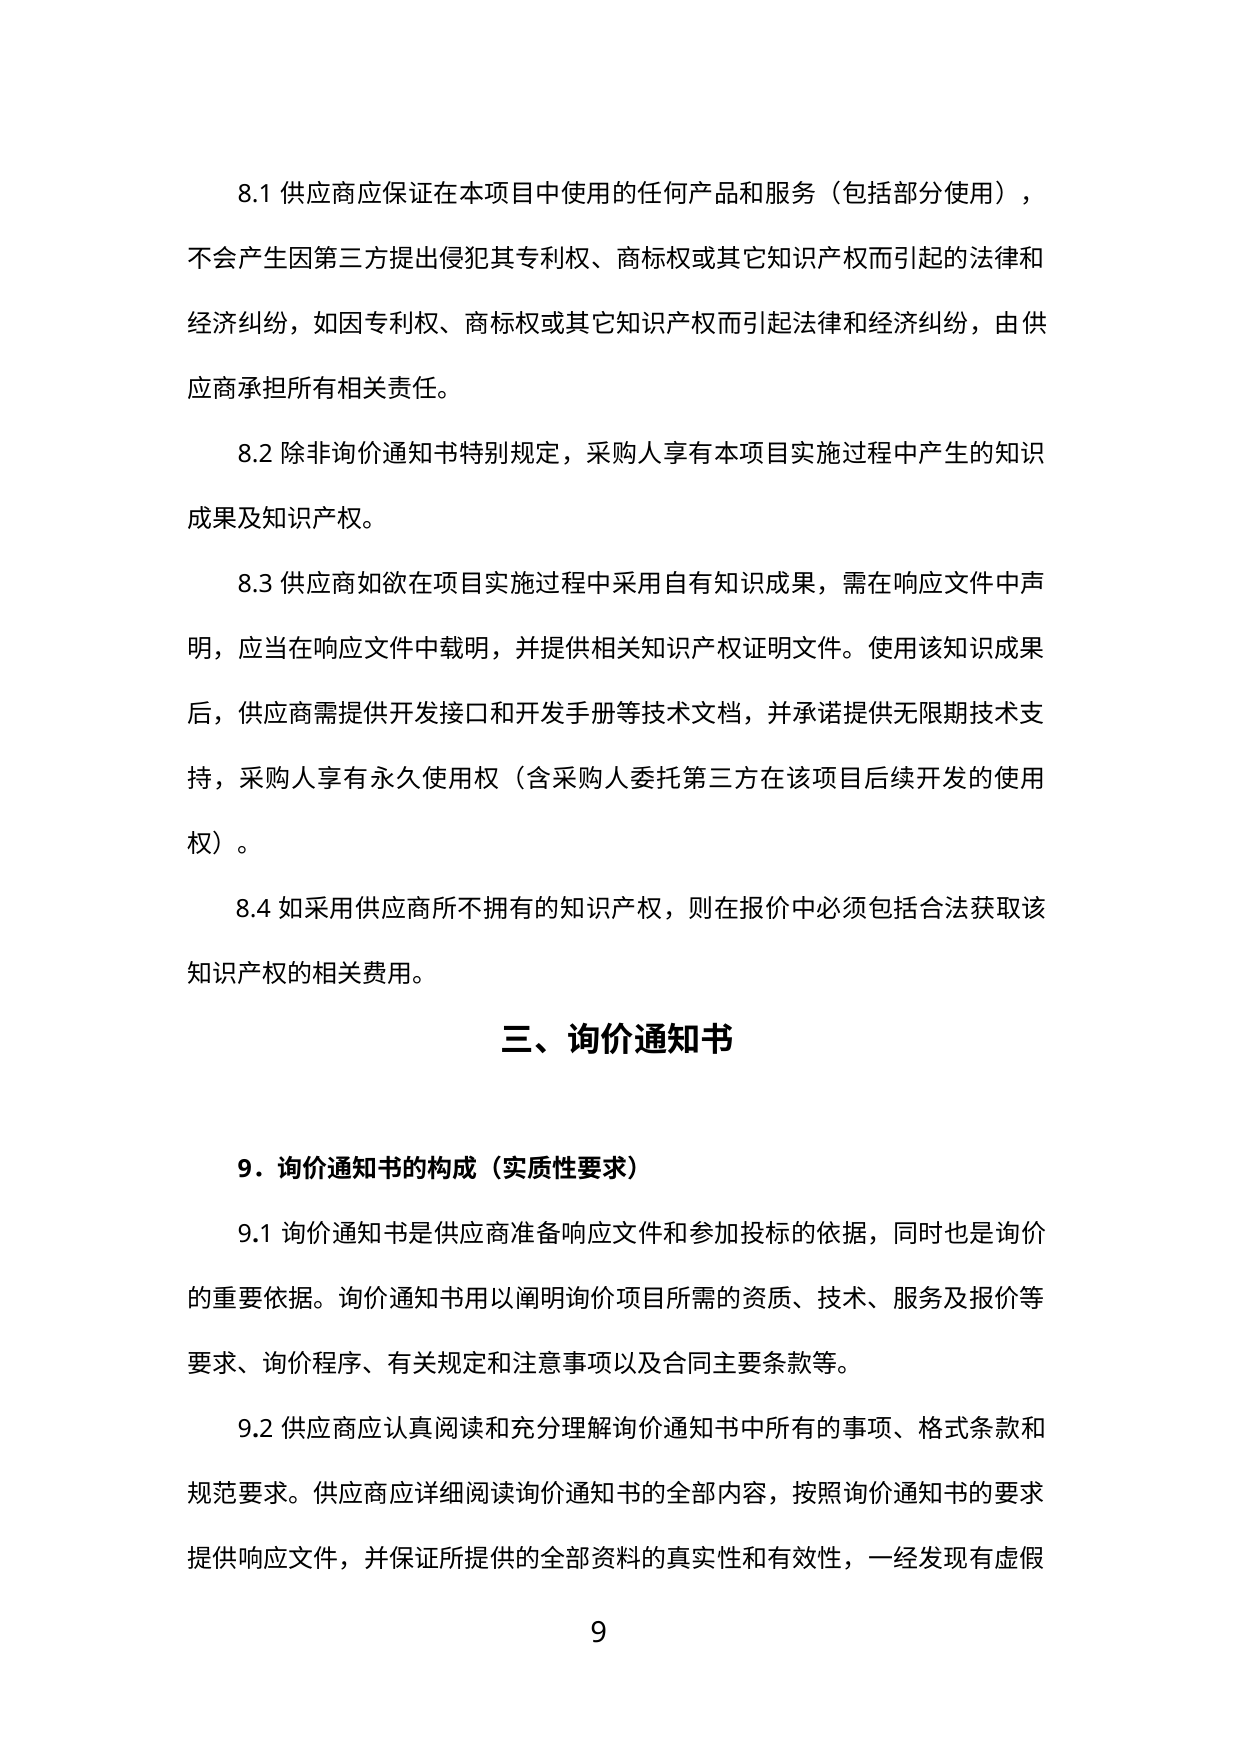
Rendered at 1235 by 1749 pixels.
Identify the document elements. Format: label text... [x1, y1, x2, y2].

text 三、询价通知书 [187, 1004, 1047, 1069]
text 8.3 供应商如欲在项目实施过程中采用自有知识成果，需在响应文件中声明，应当在响应文件中载明，并提供相关知识产权证明文件。使用该知识成果后，供应商需提供开发接口和开发手册等技术文档，并承诺提供无限期技术支持，采购人享有永久使用权（含采购人委托第三方在该项目后续开发的使用权）。 [187, 549, 1047, 874]
text 9.1 询价通知书是供应商准备响应文件和参加投标的依据，同时也是询价的重要依据。询价通知书用以阐明询价项目所需的资质、技术、服务及报价等要求、询价程序、有关规定和注意事项以及合同主要条款等。 [187, 1199, 1047, 1394]
text 8.1 供应商应保证在本项目中使用的任何产品和服务（包括部分使用），不会产生因第三方提出侵犯其专利权、商标权或其它知识产权而引起的法律和经济纠纷，如因专利权、商标权或其它知识产权而引起法律和经济纠纷，由供应商承担所有相关责任。 [187, 159, 1047, 419]
text 8.4 如采用供应商所不拥有的知识产权，则在报价中必须包括合法获取该知识产权的相关费用。 [187, 874, 1047, 1004]
subtitle 9．询价通知书的构成（实质性要求） [187, 1134, 1047, 1199]
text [187, 1394, 1047, 1589]
text 8.2 除非询价通知书特别规定，采购人享有本项目实施过程中产生的知识成果及知识产权。 [187, 419, 1047, 549]
